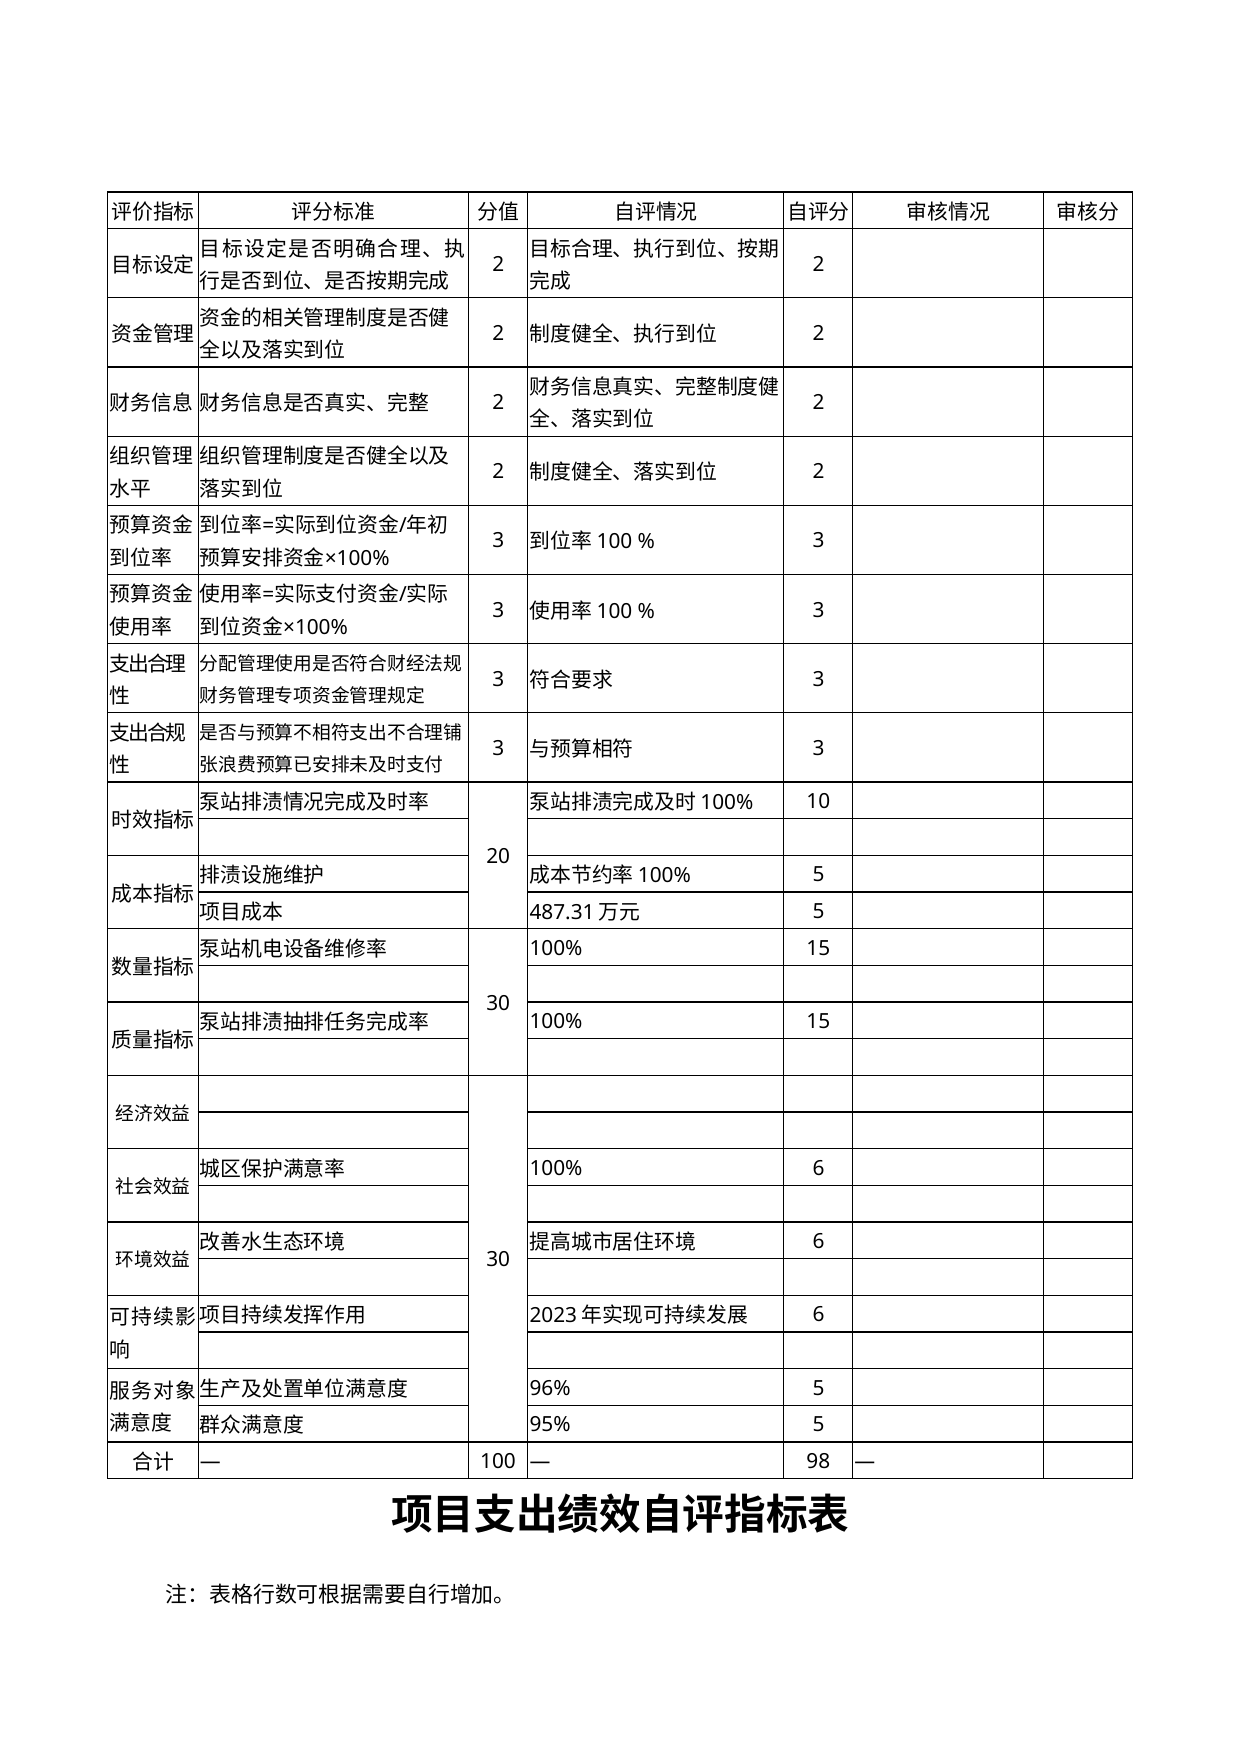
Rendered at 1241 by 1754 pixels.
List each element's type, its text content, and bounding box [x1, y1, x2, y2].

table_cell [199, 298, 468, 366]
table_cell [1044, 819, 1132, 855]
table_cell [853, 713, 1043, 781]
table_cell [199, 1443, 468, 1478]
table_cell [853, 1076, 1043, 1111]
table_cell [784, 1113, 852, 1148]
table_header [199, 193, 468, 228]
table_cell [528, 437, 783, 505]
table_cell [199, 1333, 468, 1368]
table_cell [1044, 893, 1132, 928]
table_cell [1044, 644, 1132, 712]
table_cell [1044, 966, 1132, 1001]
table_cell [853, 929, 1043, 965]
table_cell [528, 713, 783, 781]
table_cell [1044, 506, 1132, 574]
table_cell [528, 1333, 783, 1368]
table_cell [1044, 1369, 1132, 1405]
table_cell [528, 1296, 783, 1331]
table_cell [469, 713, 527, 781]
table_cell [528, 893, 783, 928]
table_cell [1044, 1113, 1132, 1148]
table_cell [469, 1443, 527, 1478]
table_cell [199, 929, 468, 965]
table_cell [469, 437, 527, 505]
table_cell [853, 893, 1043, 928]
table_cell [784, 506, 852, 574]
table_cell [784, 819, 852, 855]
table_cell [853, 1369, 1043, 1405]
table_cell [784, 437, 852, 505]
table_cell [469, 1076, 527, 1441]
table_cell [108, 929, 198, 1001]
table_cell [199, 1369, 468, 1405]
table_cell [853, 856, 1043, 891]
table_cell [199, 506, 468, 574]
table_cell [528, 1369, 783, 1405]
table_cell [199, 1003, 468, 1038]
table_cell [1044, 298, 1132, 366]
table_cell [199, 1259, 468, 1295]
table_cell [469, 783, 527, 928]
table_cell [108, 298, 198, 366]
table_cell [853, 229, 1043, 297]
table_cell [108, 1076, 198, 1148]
text 注：表格行数可根据需要自行增加。 [165, 1577, 1075, 1609]
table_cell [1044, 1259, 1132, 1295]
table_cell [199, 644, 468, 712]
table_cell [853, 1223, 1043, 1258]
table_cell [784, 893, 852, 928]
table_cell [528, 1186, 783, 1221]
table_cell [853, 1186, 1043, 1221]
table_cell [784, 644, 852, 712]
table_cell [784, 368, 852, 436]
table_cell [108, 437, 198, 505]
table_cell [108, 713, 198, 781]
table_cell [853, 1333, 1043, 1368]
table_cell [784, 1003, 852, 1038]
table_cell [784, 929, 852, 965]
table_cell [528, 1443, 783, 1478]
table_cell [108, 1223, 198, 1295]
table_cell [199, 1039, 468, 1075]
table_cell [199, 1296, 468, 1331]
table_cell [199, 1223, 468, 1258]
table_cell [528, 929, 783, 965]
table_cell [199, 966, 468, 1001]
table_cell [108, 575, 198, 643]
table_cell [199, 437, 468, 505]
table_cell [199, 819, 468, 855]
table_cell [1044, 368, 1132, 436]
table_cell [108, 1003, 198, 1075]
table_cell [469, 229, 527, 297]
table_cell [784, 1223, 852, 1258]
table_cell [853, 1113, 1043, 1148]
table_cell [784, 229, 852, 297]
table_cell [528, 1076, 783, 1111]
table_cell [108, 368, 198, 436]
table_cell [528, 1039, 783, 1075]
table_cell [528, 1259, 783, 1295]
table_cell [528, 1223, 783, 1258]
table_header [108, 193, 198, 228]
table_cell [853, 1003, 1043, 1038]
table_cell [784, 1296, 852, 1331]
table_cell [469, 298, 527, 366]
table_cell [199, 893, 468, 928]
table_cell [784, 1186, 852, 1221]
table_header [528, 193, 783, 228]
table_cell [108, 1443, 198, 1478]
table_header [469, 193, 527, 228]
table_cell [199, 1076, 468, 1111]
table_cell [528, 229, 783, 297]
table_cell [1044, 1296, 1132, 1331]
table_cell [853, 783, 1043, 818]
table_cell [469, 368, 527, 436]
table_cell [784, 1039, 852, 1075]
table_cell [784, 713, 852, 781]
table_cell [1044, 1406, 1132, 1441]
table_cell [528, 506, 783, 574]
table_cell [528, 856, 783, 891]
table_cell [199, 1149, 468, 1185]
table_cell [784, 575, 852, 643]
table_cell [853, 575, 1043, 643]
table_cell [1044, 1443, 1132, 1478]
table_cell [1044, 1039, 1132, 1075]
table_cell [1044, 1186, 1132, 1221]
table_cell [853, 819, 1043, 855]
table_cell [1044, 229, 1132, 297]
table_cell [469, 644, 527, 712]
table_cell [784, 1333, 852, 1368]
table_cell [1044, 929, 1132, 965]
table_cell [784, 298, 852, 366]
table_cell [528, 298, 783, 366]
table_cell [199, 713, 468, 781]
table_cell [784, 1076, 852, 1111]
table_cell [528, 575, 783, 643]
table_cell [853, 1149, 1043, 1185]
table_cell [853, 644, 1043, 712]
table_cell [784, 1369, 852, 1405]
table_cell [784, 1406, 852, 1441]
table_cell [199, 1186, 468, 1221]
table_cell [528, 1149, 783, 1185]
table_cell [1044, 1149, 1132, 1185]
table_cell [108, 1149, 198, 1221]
text 项目支出绩效自评指标表 [165, 1479, 1075, 1544]
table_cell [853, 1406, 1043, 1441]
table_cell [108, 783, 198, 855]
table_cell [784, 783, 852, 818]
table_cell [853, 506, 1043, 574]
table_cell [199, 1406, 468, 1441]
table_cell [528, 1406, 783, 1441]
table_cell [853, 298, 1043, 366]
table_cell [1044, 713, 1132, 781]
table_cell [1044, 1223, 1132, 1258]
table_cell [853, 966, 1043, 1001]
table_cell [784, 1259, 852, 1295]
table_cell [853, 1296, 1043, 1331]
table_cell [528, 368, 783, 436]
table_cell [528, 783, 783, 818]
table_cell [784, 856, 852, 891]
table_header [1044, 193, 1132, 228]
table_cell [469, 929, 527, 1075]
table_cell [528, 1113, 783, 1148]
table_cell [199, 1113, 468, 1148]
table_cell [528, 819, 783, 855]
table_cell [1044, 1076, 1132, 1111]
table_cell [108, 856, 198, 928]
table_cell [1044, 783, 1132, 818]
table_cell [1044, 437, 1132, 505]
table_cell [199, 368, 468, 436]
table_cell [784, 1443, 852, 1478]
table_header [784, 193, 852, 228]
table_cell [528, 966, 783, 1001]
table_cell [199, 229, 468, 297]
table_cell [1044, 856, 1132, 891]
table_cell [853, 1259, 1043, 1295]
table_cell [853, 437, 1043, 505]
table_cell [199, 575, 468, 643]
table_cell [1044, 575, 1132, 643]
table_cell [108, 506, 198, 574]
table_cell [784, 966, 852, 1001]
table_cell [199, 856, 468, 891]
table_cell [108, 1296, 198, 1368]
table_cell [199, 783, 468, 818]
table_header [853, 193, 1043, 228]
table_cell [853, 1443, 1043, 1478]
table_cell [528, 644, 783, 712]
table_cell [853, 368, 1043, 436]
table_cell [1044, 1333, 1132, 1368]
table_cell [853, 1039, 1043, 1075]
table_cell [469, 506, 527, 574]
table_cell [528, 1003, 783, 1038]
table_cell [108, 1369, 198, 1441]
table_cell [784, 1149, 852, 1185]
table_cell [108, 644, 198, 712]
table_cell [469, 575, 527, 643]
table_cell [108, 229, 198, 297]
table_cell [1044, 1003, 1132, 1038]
